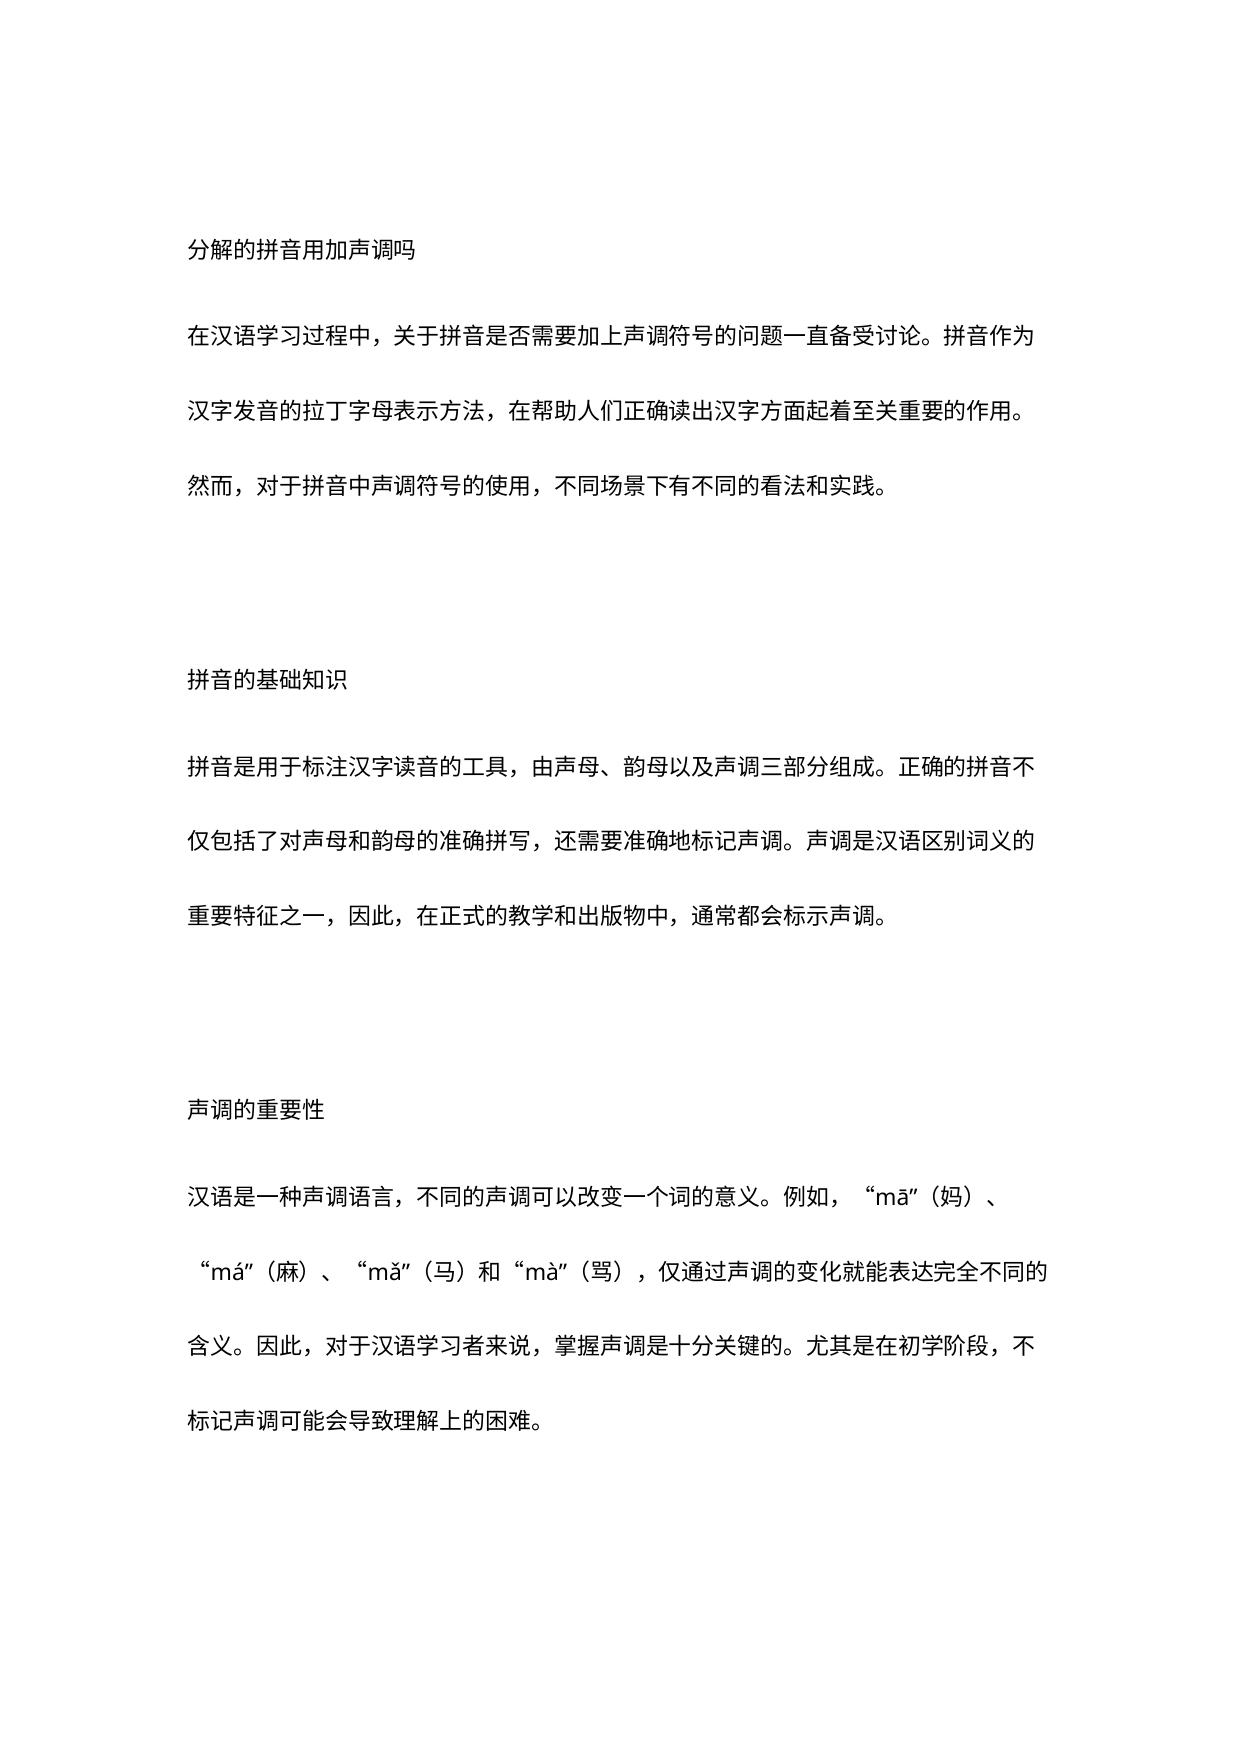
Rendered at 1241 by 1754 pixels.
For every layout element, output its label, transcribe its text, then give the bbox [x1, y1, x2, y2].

text 在汉语学习过程中，关于拼音是否需要加上声调符号的问题一直备受讨论。拼音作为汉字发音的拉丁字母表示方法，在帮助人们正确读出汉字方面起着至关重要的作用。然而，对于拼音中声调符号的使用，不同场景下有不同的看法和实践。 [187, 302, 1053, 517]
text 拼音的基础知识 [187, 646, 1053, 711]
text 声调的重要性 [187, 1076, 1053, 1141]
text 汉语是一种声调语言，不同的声调可以改变一个词的意义。例如，“mā”（妈）、“má”（麻）、“mǎ”（马）和“mà”（骂），仅通过声调的变化就能表达完全不同的含义。因此，对于汉语学习者来说，掌握声调是十分关键的。尤其是在初学阶段，不标记声调可能会导致理解上的困难。 [187, 1163, 1053, 1452]
text 分解的拼音用加声调吗 [187, 216, 1053, 281]
text 拼音是用于标注汉字读音的工具，由声母、韵母以及声调三部分组成。正确的拼音不仅包括了对声母和韵母的准确拼写，还需要准确地标记声调。声调是汉语区别词义的重要特征之一，因此，在正式的教学和出版物中，通常都会标示声调。 [187, 733, 1053, 947]
